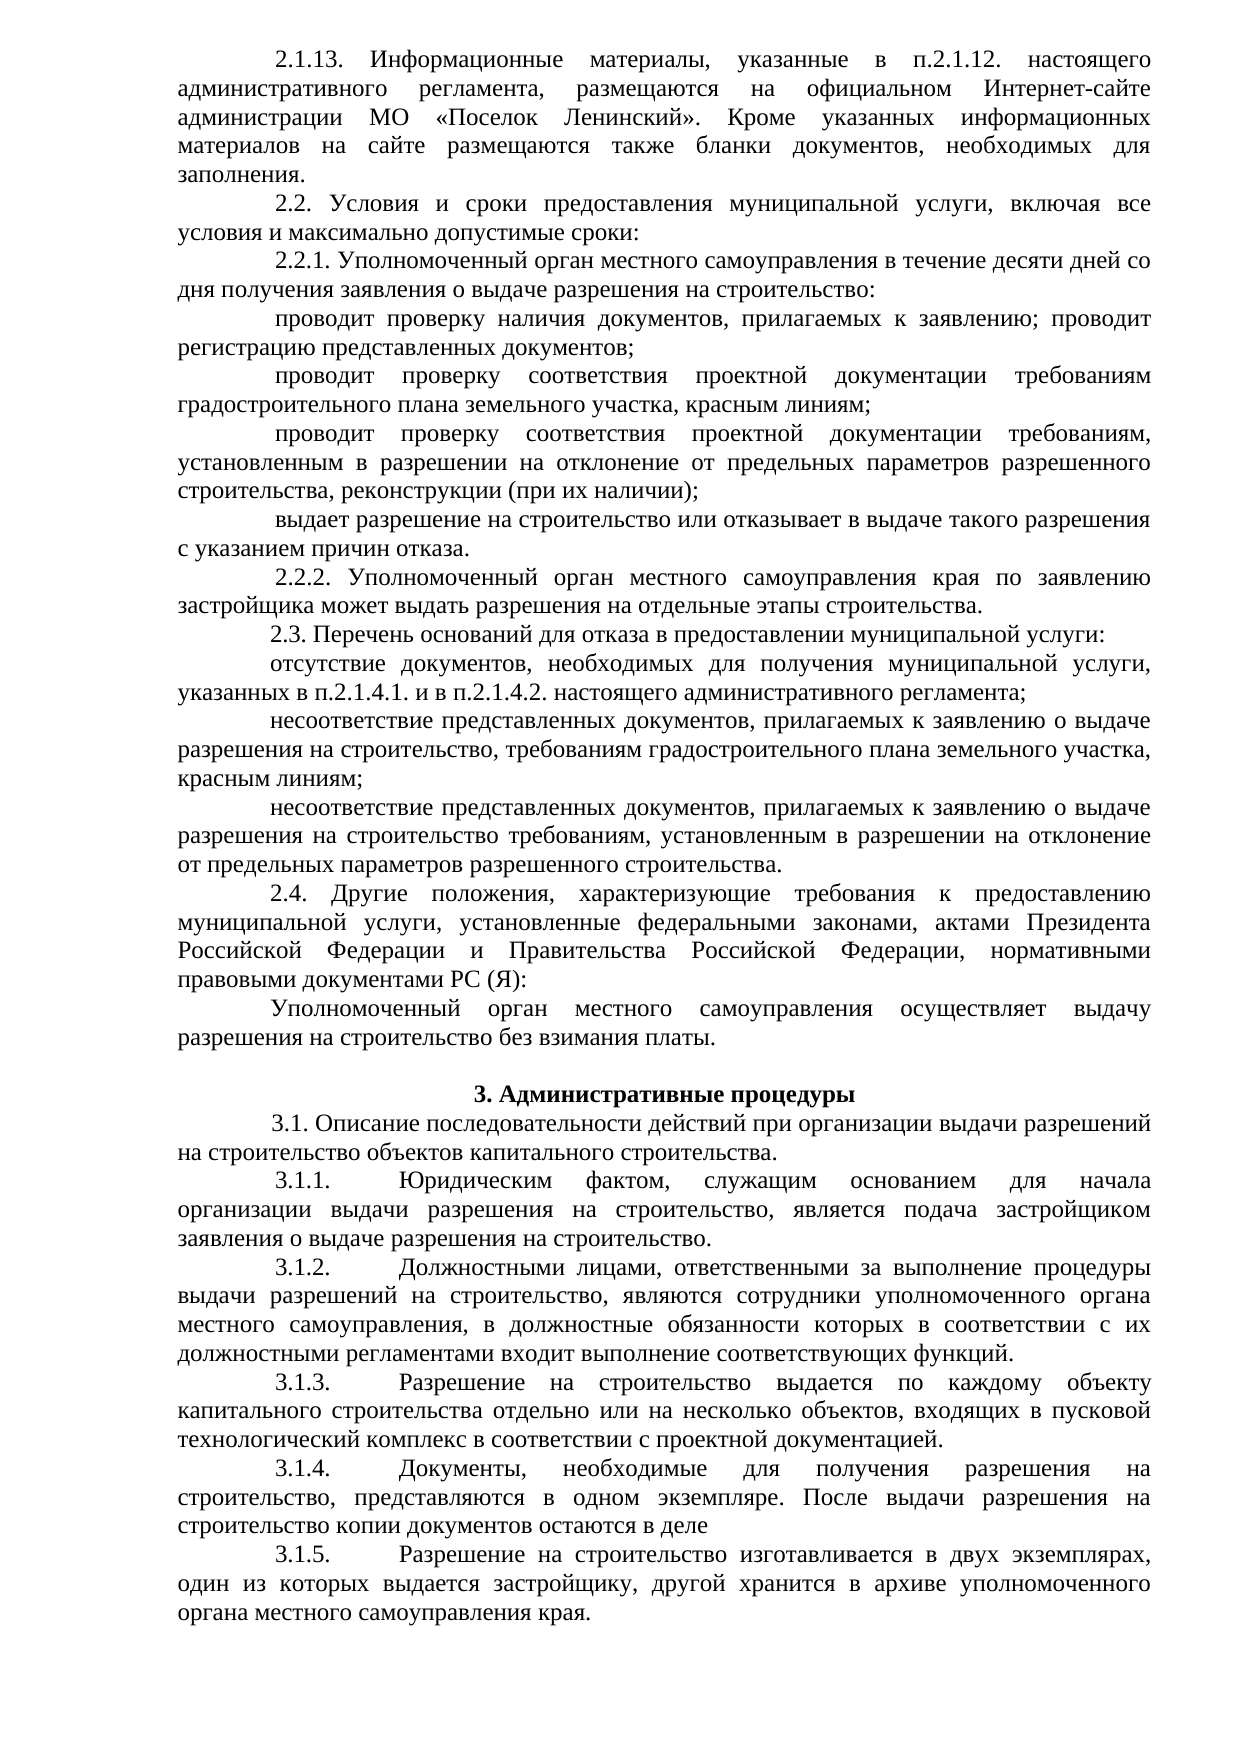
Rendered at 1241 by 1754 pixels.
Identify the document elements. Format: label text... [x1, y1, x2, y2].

text 2.3. Перечень оснований для отказа в предоставлении муниципальной услуги: [177, 619, 1152, 648]
text несоответствие представленных документов, прилагаемых к заявлению о выдаче разрешения на строительство требованиям, установленным в разрешении на отклонение от предельных параметров разрешенного строительства. [177, 792, 1152, 878]
text несоответствие представленных документов, прилагаемых к заявлению о выдаче разрешения на строительство, требованиям градостроительного плана земельного участка, красным линиям; [177, 706, 1152, 792]
text 2.2.1. Уполномоченный орган местного самоуправления в течение десяти дней со дня получения заявления о выдаче разрешения на строительство: [177, 246, 1152, 303]
text 3.1.4. Документы, необходимые для получения разрешения на строительство, представляются в одном экземпляре. После выдачи разрешения на строительство копии документов остаются в деле [177, 1453, 1152, 1539]
text 3.1.1. Юридическим фактом, служащим основанием для начала организации выдачи разрешения на строительство, является подача застройщиком заявления о выдаче разрешения на строительство. [177, 1166, 1152, 1252]
text 2.4. Другие положения, характеризующие требования к предоставлению муниципальной услуги, установленные федеральными законами, актами Президента Российской Федерации и Правительства Российской Федерации, нормативными правовыми документами РС (Я): [177, 878, 1152, 993]
text 3.1.5. Разрешение на строительство изготавливается в двух экземплярах, один из которых выдается застройщику, другой хранится в архиве уполномоченного органа местного самоуправления края. [177, 1539, 1152, 1626]
text 3.1.3. Разрешение на строительство выдается по каждому объекту капитального строительства отдельно или на несколько объектов, входящих в пусковой технологический комплекс в соответствии с проектной документацией. [177, 1367, 1152, 1453]
text Уполномоченный орган местного самоуправления осуществляет выдачу разрешения на строительство без взимания платы. [177, 993, 1152, 1051]
text 3. Административные процедуры [177, 1079, 1152, 1108]
text выдает разрешение на строительство или отказывает в выдаче такого разрешения с указанием причин отказа. [177, 504, 1152, 562]
text 3.1.2. Должностными лицами, ответственными за выполнение процедуры выдачи разрешений на строительство, являются сотрудники уполномоченного органа местного самоуправления, в должностные обязанности которых в соответствии с их должностными регламентами входит выполнение соответствующих функций. [177, 1252, 1152, 1367]
text проводит проверку соответствия проектной документации требованиям, установленным в разрешении на отклонение от предельных параметров разрешенного строительства, реконструкции (при их наличии); [177, 418, 1152, 504]
text проводит проверку наличия документов, прилагаемых к заявлению; проводит регистрацию представленных документов; [177, 303, 1152, 361]
text 2.1.13. Информационные материалы, указанные в п.2.1.12. настоящего административного регламента, размещаются на официальном Интернет-сайте администрации МО «Поселок Ленинский». Кроме указанных информационных материалов на сайте размещаются также бланки документов, необходимых для заполнения. [177, 44, 1152, 188]
text 3.1. Описание последовательности действий при организации выдачи разрешений на строительство объектов капитального строительства. [177, 1108, 1152, 1166]
text 2.2.2. Уполномоченный орган местного самоуправления края по заявлению застройщика может выдать разрешения на отдельные этапы строительства. [177, 562, 1152, 619]
text 2.2. Условия и сроки предоставления муниципальной услуги, включая все условия и максимально допустимые сроки: [177, 188, 1152, 246]
text проводит проверку соответствия проектной документации требованиям градостроительного плана земельного участка, красным линиям; [177, 361, 1152, 418]
text отсутствие документов, необходимых для получения муниципальной услуги, указанных в п.2.1.4.1. и в п.2.1.4.2. настоящего административного регламента; [177, 648, 1152, 706]
